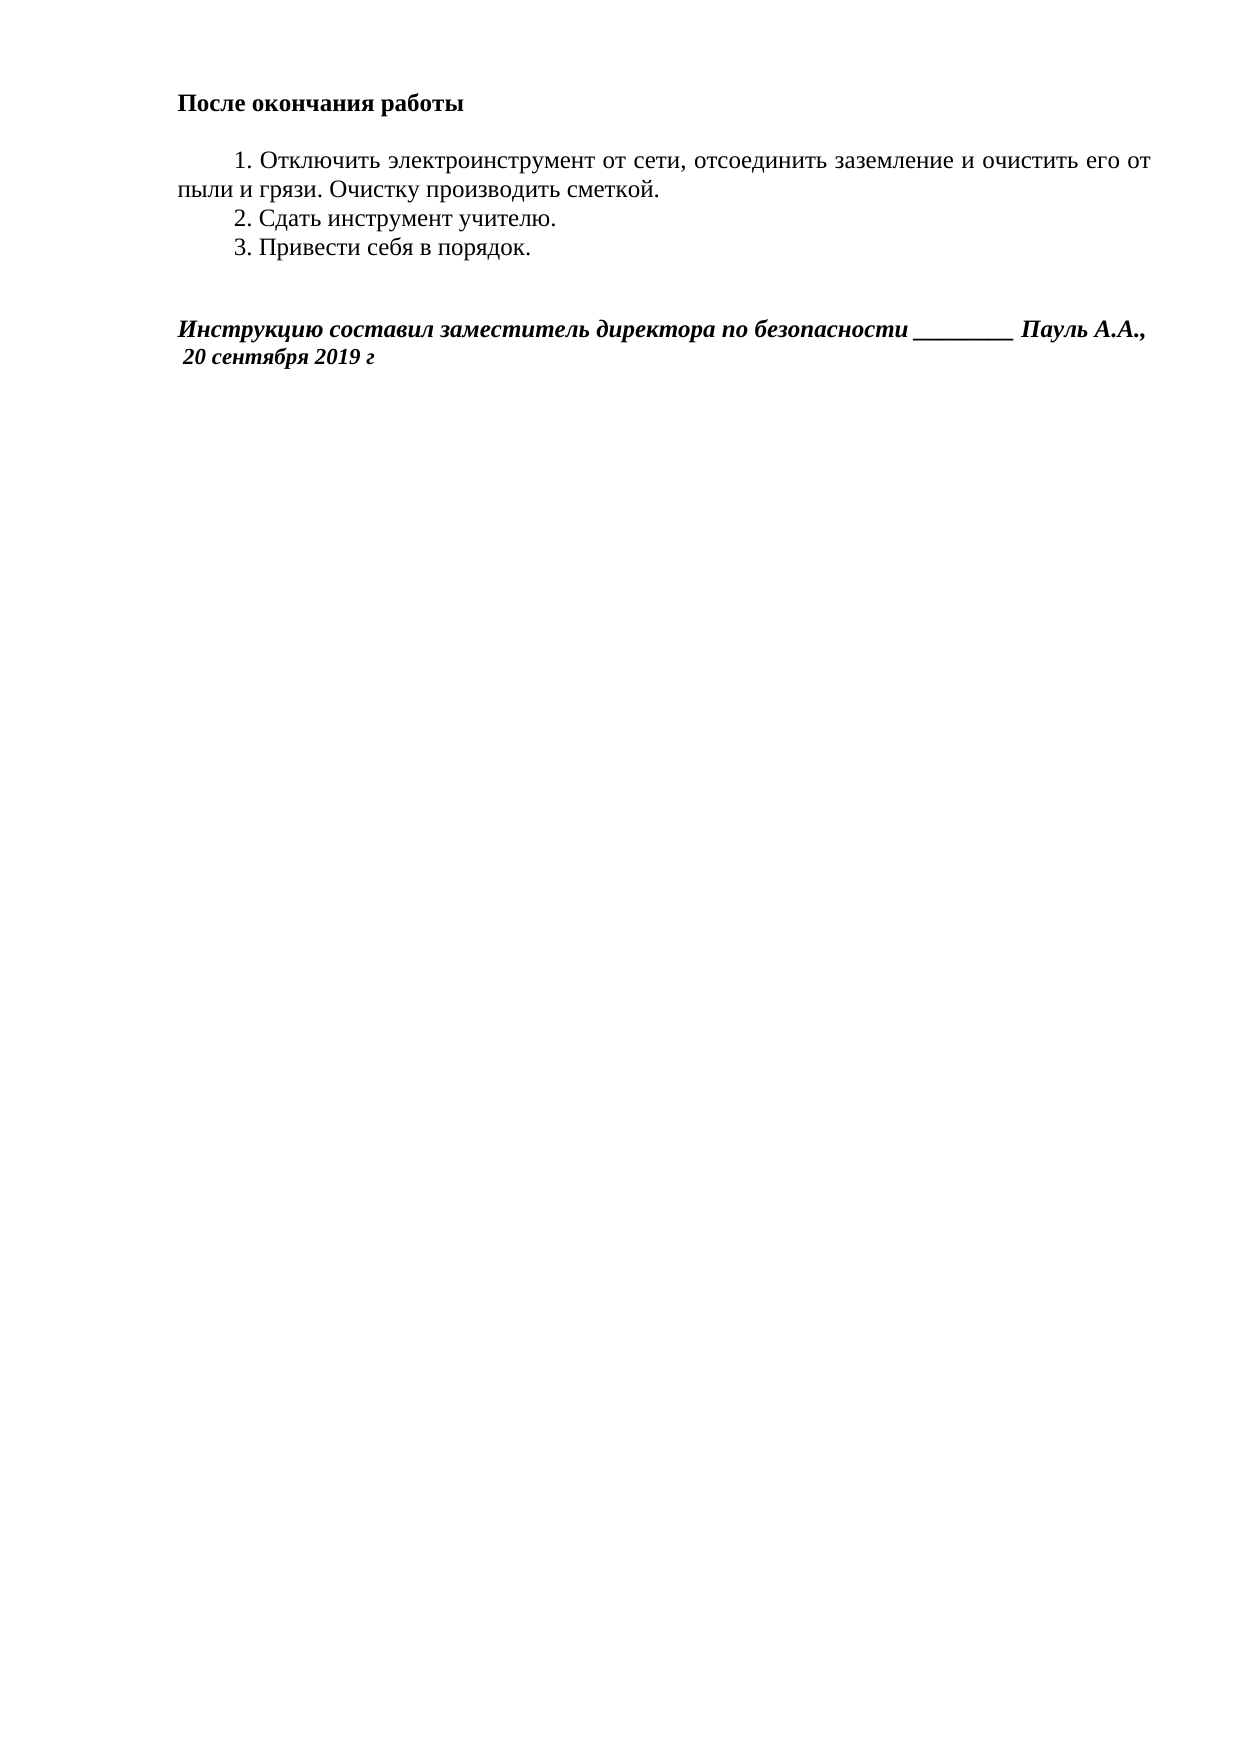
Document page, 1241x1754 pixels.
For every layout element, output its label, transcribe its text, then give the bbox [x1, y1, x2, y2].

text После окончания работы [177, 88, 1152, 117]
text 20 сентября 2019 г [177, 343, 1152, 369]
text 1. Отключить электроинструмент от сети, отсоединить заземление и очистить его от пыли и грязи. Очистку производить сметкой. [177, 145, 1152, 203]
text Инструкцию составил заместитель директора по безопасности ________ Пауль А.А., [177, 314, 1152, 343]
text 3. Привести себя в порядок. [177, 232, 1152, 260]
text 2. Сдать инструмент учителю. [177, 203, 1152, 232]
